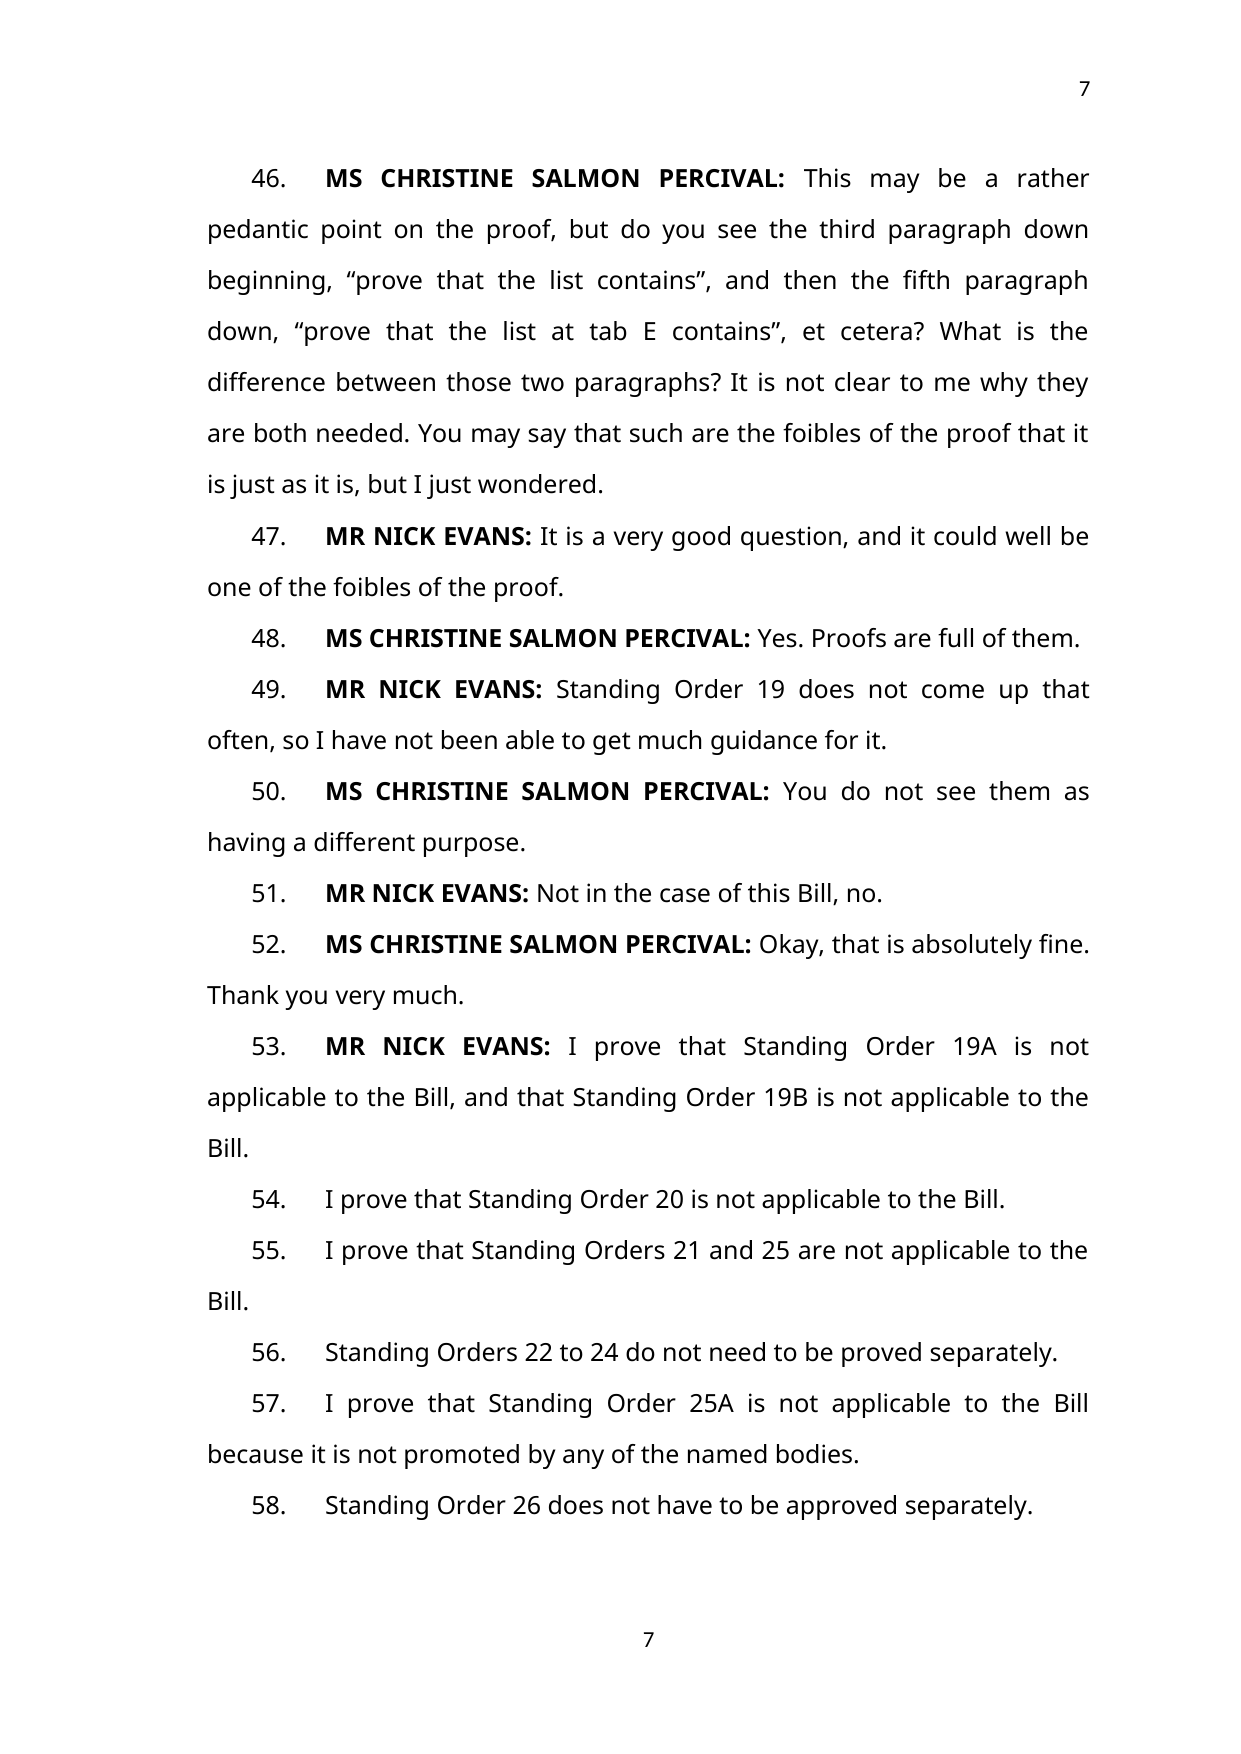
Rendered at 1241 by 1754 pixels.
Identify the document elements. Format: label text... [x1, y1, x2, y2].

list I prove that Standing Order 25A is not applicable to the Bill because it is not promoted by any of the named bodies. [207, 1386, 1090, 1471]
list MR NICK EVANS: I prove that Standing Order 19A is not applicable to the Bill, and that Standing Order 19B is not applicable to the Bill. [207, 1029, 1090, 1165]
list I prove that Standing Order 20 is not applicable to the Bill. [207, 1182, 1090, 1216]
list MR NICK EVANS: Standing Order 19 does not come up that often, so I have not been able to get much guidance for it. [207, 671, 1090, 756]
list MS CHRISTINE SALMON PERCIVAL: Okay, that is absolutely fine. Thank you very much. [207, 927, 1090, 1012]
list MS CHRISTINE SALMON PERCIVAL: Yes. Proofs are full of them. [207, 620, 1090, 654]
list Standing Order 26 does not have to be approved separately. [207, 1488, 1090, 1522]
list MR NICK EVANS: It is a very good question, and it could well be one of the foibles of the proof. [207, 518, 1090, 603]
list MR NICK EVANS: Not in the case of this Bill, no. [207, 876, 1090, 909]
list MS CHRISTINE SALMON PERCIVAL: You do not see them as having a different purpose. [207, 773, 1090, 858]
list Standing Orders 22 to 24 do not need to be proved separately. [207, 1335, 1090, 1369]
list MS CHRISTINE SALMON PERCIVAL: This may be a rather pedantic point on the proof, but do you see the third paragraph down beginning, “prove that the list contains”, and then the fifth paragraph down, “prove that the list at tab E contains”, et cetera? What is the difference between those two paragraphs? It is not clear to me why they are both needed. You may say that such are the foibles of the proof that it is just as it is, but I just wondered. [207, 161, 1090, 501]
list I prove that Standing Orders 21 and 25 are not applicable to the Bill. [207, 1233, 1090, 1318]
